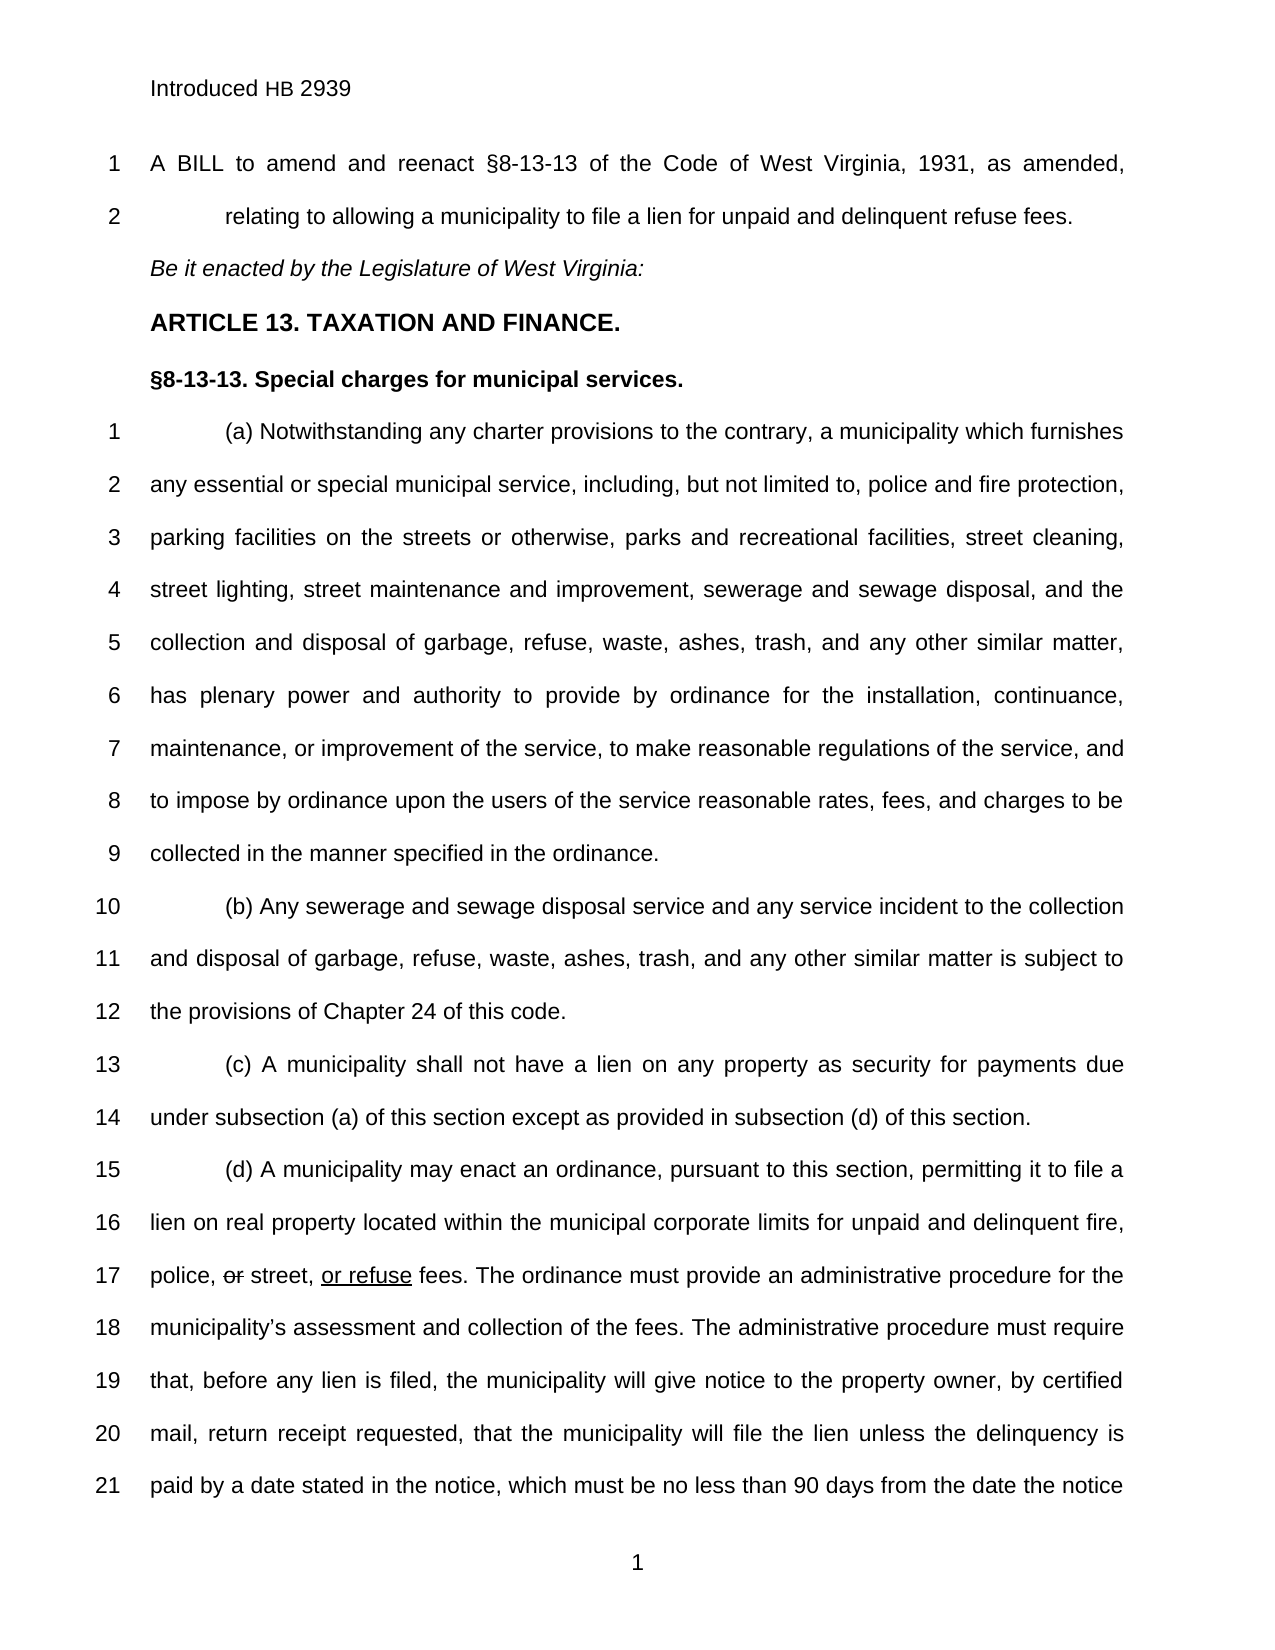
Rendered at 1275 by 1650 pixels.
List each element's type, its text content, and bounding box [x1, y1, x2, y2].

text Be it enacted by the Legislature of West Virginia: [150, 255, 1125, 282]
text (b) Any sewerage and sewage disposal service and any service incident to the collection and disposal of garbage, refuse, waste, ashes, trash, and any other similar matter is subject to the provisions of Chapter 24 of this code. [150, 893, 1125, 1024]
title A BILL to amend and reenact §8-13-13 of the Code of West Virginia, 1931, as amended, relating to allowing a municipality to file a lien for unpaid and delinquent refuse fees. [150, 150, 1125, 229]
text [150, 1156, 1125, 1499]
text (a) Notwithstanding any charter provisions to the contrary, a municipality which furnishes any essential or special municipal service, including, but not limited to, police and fire protection, parking facilities on the streets or otherwise, parks and recreational facilities, street cleaning, street lighting, street maintenance and improvement, sewerage and sewage disposal, and the collection and disposal of garbage, refuse, waste, ashes, trash, and any other similar matter, has plenary power and authority to provide by ordinance for the installation, continuance, maintenance, or improvement of the service, to make reasonable regulations of the service, and to impose by ordinance upon the users of the service reasonable rates, fees, and charges to be collected in the manner specified in the ordinance. [150, 418, 1125, 866]
subtitle §8-13-13. Special charges for municipal services. [150, 366, 1125, 392]
subtitle Article 13. Taxation and finance. [150, 308, 1125, 337]
text (c) A municipality shall not have a lien on any property as security for payments due under subsection (a) of this section except as provided in subsection (d) of this section. [150, 1051, 1125, 1130]
